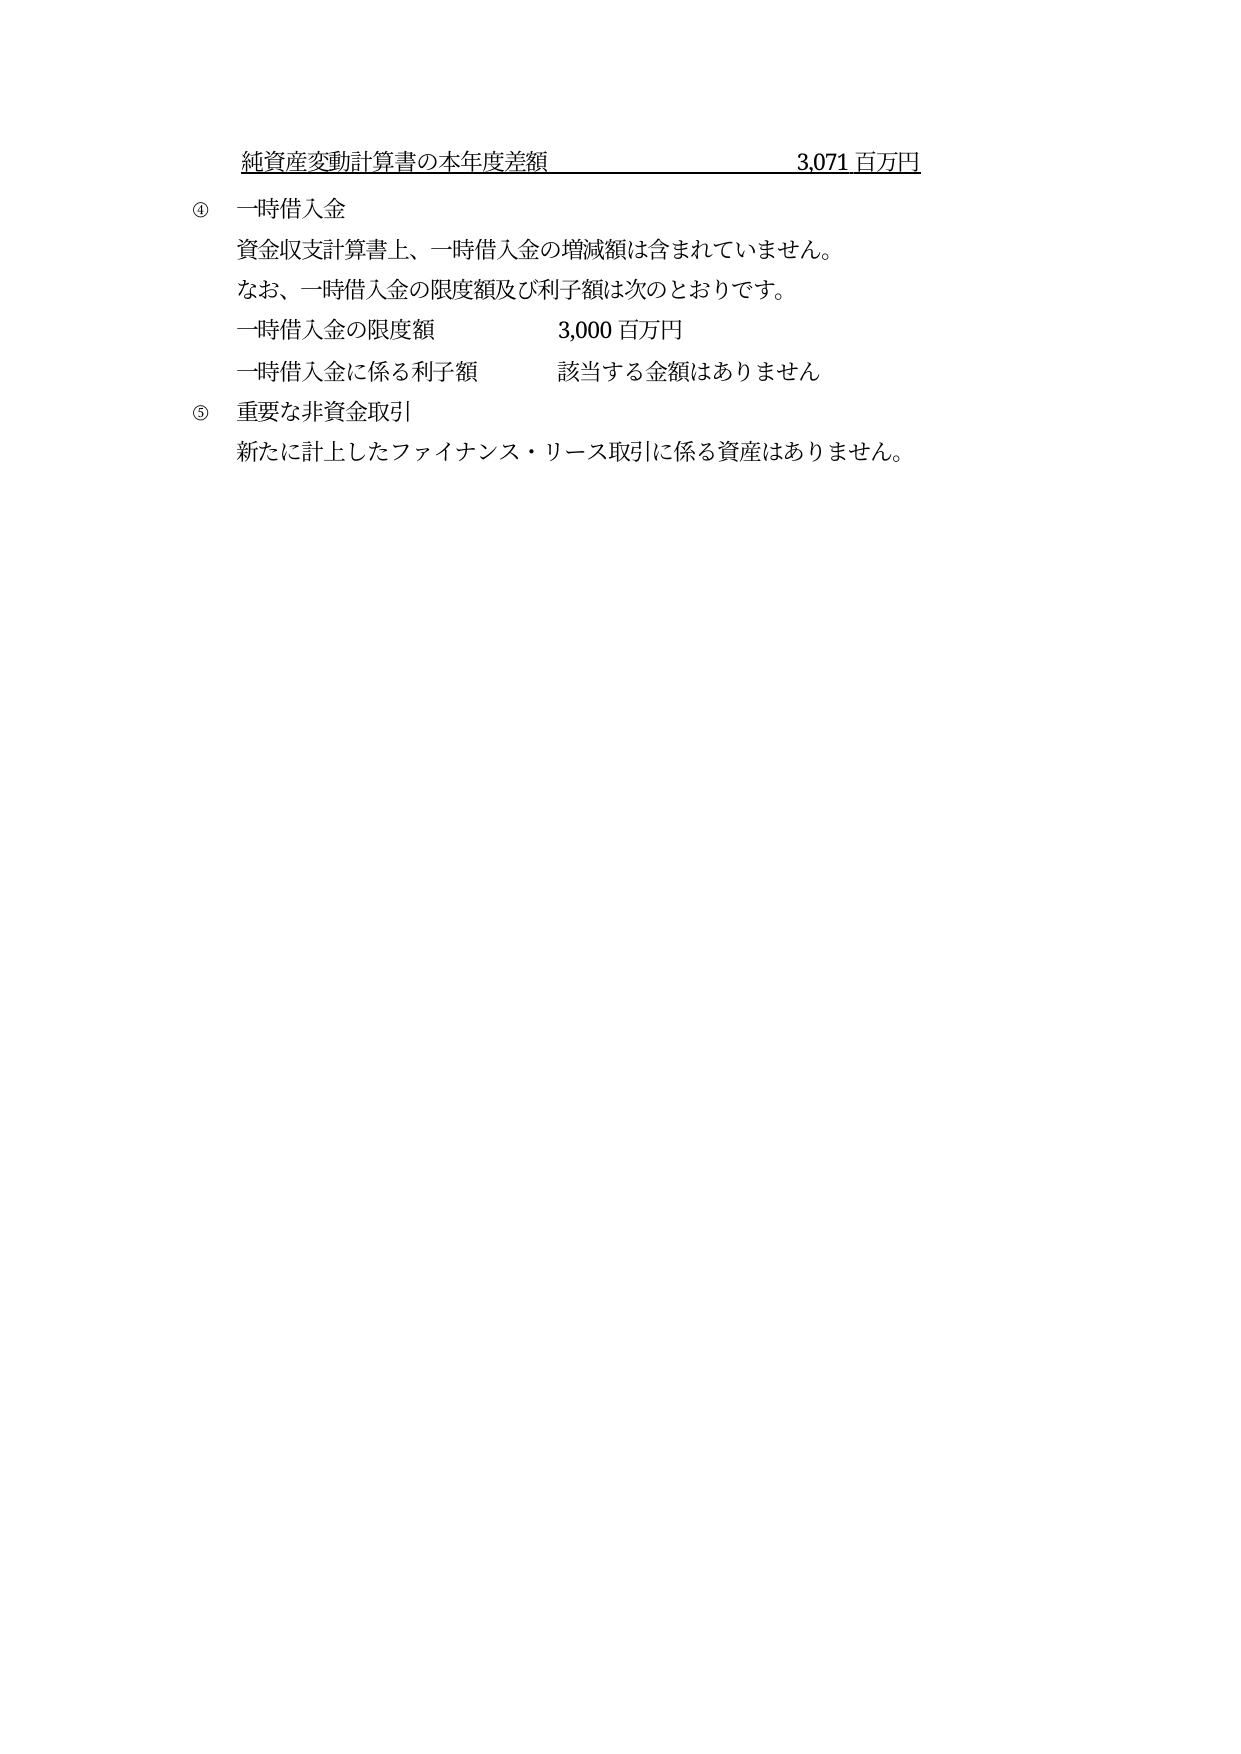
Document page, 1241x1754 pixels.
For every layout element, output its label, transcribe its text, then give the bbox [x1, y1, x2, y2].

text 一時借入金の限度額 3,000百万円 [236, 313, 1104, 346]
text 純資産変動計算書の本年度差額 3,071百万円 [241, 144, 1082, 177]
text ④ 一時借入金 [192, 192, 1130, 225]
text 資金収支計算書上、一時借入金の増減額は含まれていません。なお、一時借入金の限度額及び利子額は次のとおりです。 [236, 232, 851, 305]
text ⑤ 重要な非資金取引 [192, 393, 1130, 427]
text 新たに計上したファイナンス・リース取引に係る資産はありません。 [214, 434, 1087, 467]
text 一時借入金に係る利子額 該当する金額はありません [236, 353, 1130, 386]
